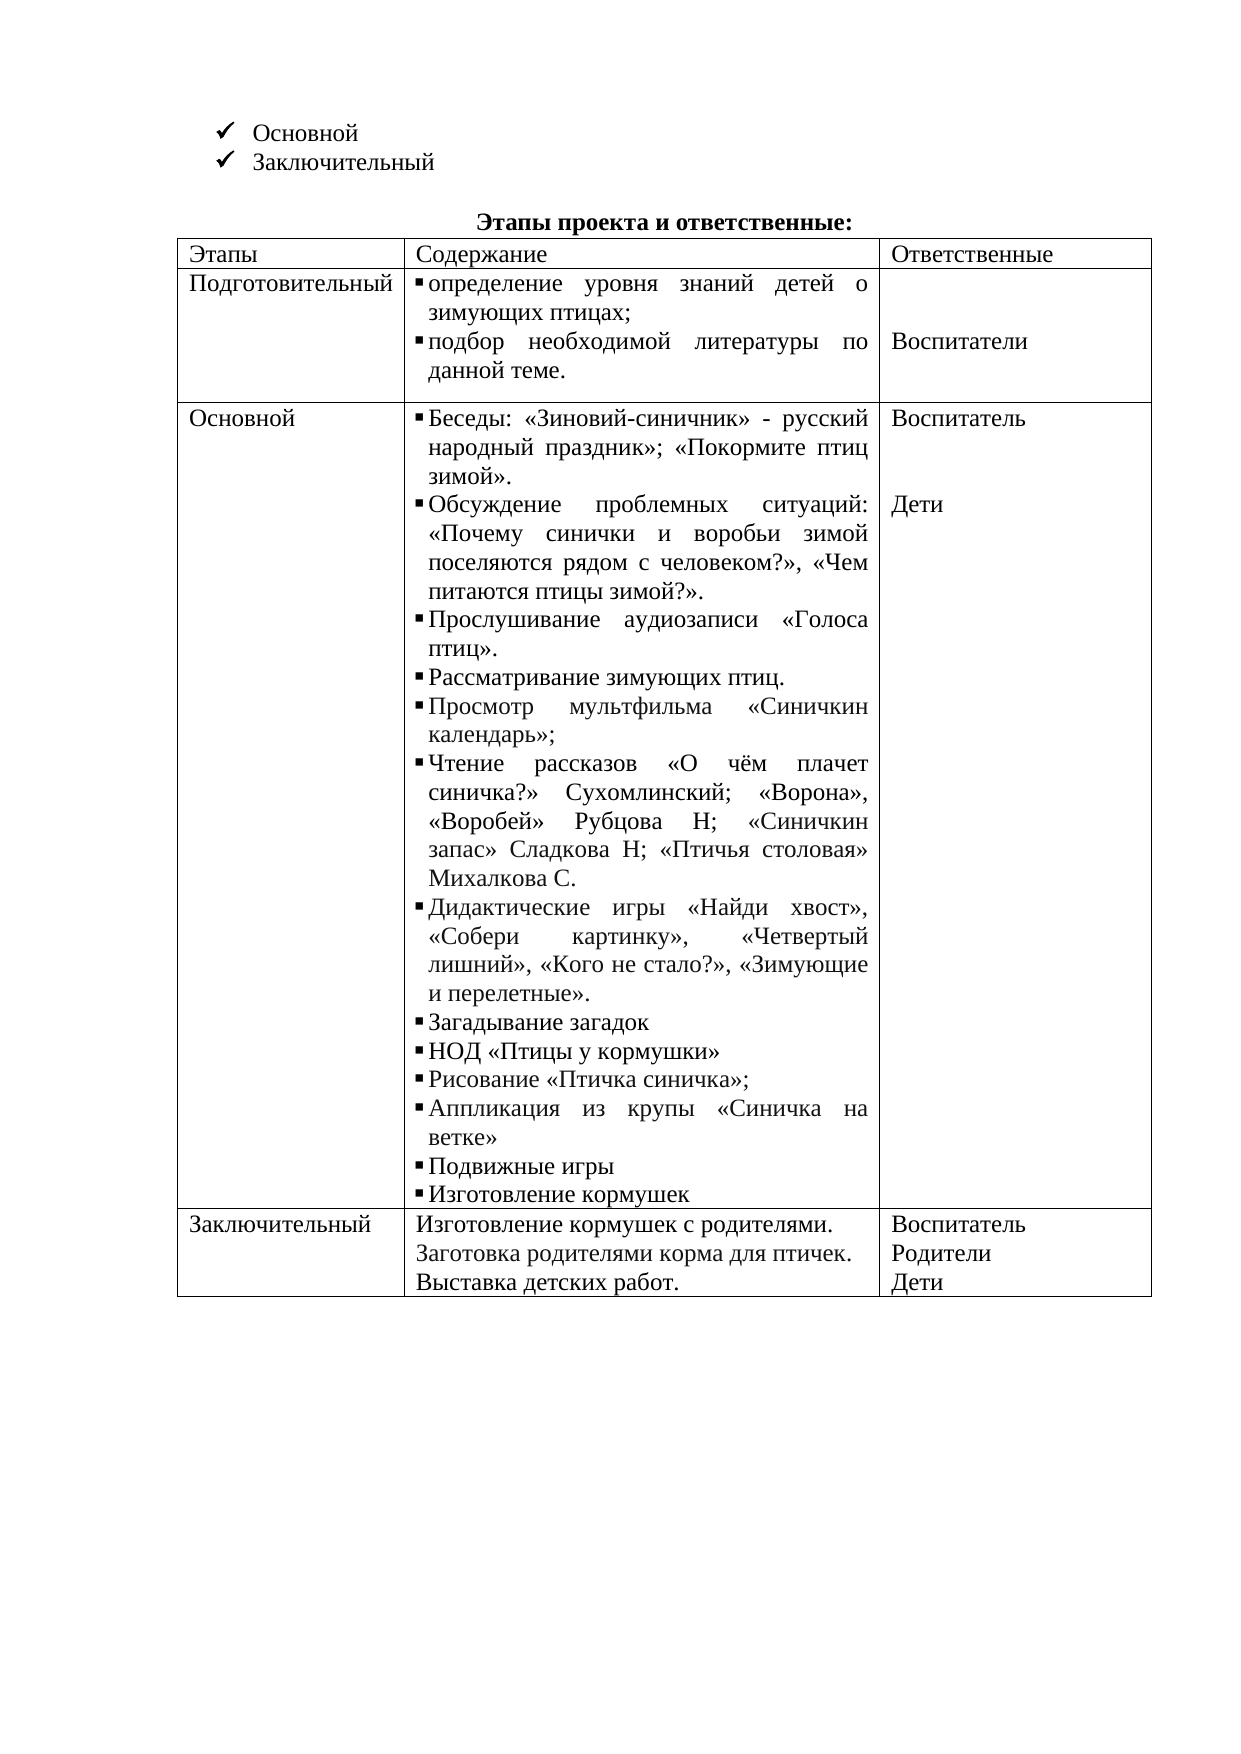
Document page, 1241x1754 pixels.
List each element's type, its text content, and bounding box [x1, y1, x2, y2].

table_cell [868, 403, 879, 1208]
table_header Этапы [178, 239, 404, 267]
text Этапы проекта и ответственные: [177, 207, 1152, 235]
table_cell Воспитатели [880, 269, 1151, 402]
table_header Содержание [405, 239, 879, 267]
table_cell Воспитатель Родители Дети [880, 1209, 1151, 1296]
table_cell Подготовительный [178, 269, 404, 402]
table_cell Воспитатель Дети [880, 403, 1151, 1208]
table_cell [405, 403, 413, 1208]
list Основной [215, 118, 1152, 147]
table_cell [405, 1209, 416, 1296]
table_cell Заключительный [178, 1209, 404, 1296]
table_cell определение уровня знаний детей о зимующих птицах; подбор необходимой литературы по данной теме. [405, 269, 879, 402]
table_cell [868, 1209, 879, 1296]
list Заключительный [215, 147, 1152, 176]
table_header Ответственные [880, 239, 1151, 267]
table_cell Основной [178, 403, 404, 1208]
